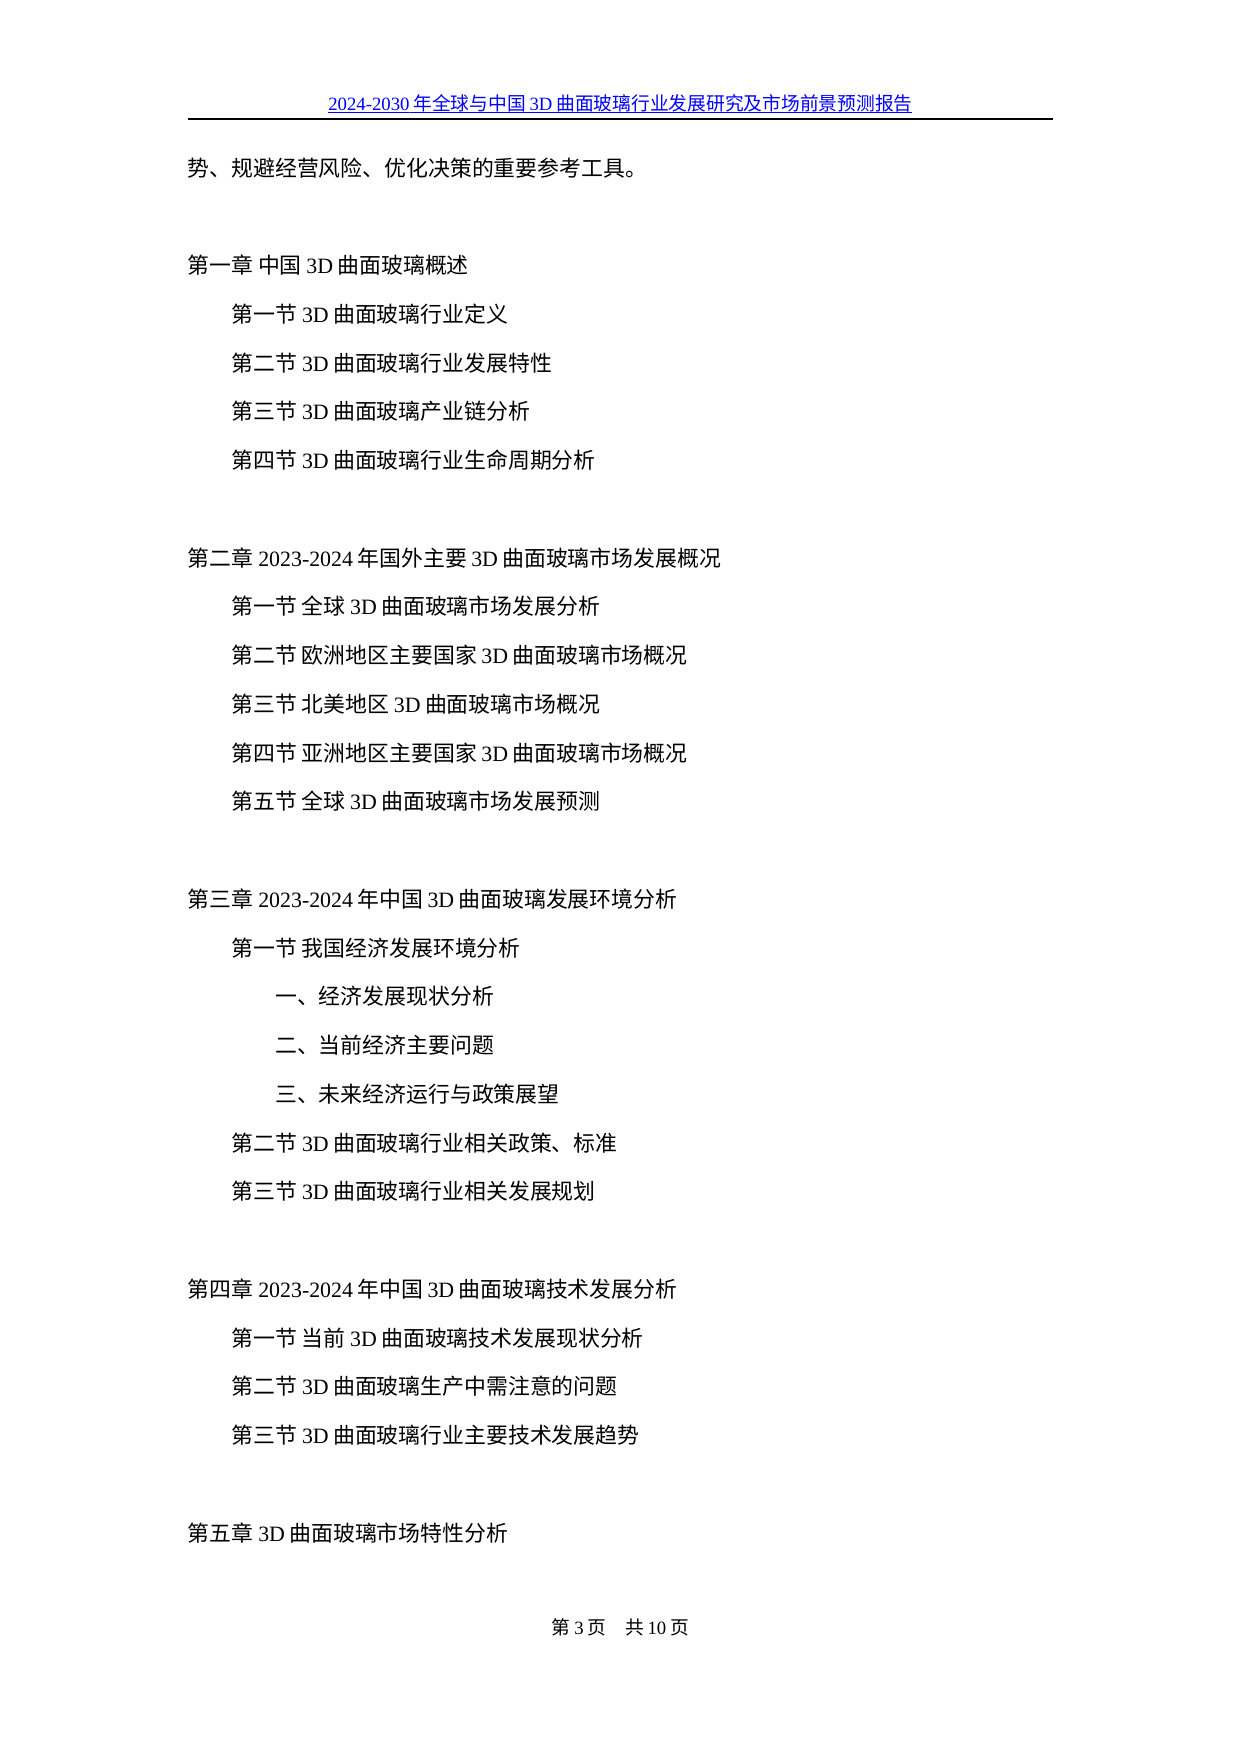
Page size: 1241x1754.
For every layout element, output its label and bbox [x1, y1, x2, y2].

text [187, 150, 1053, 1548]
